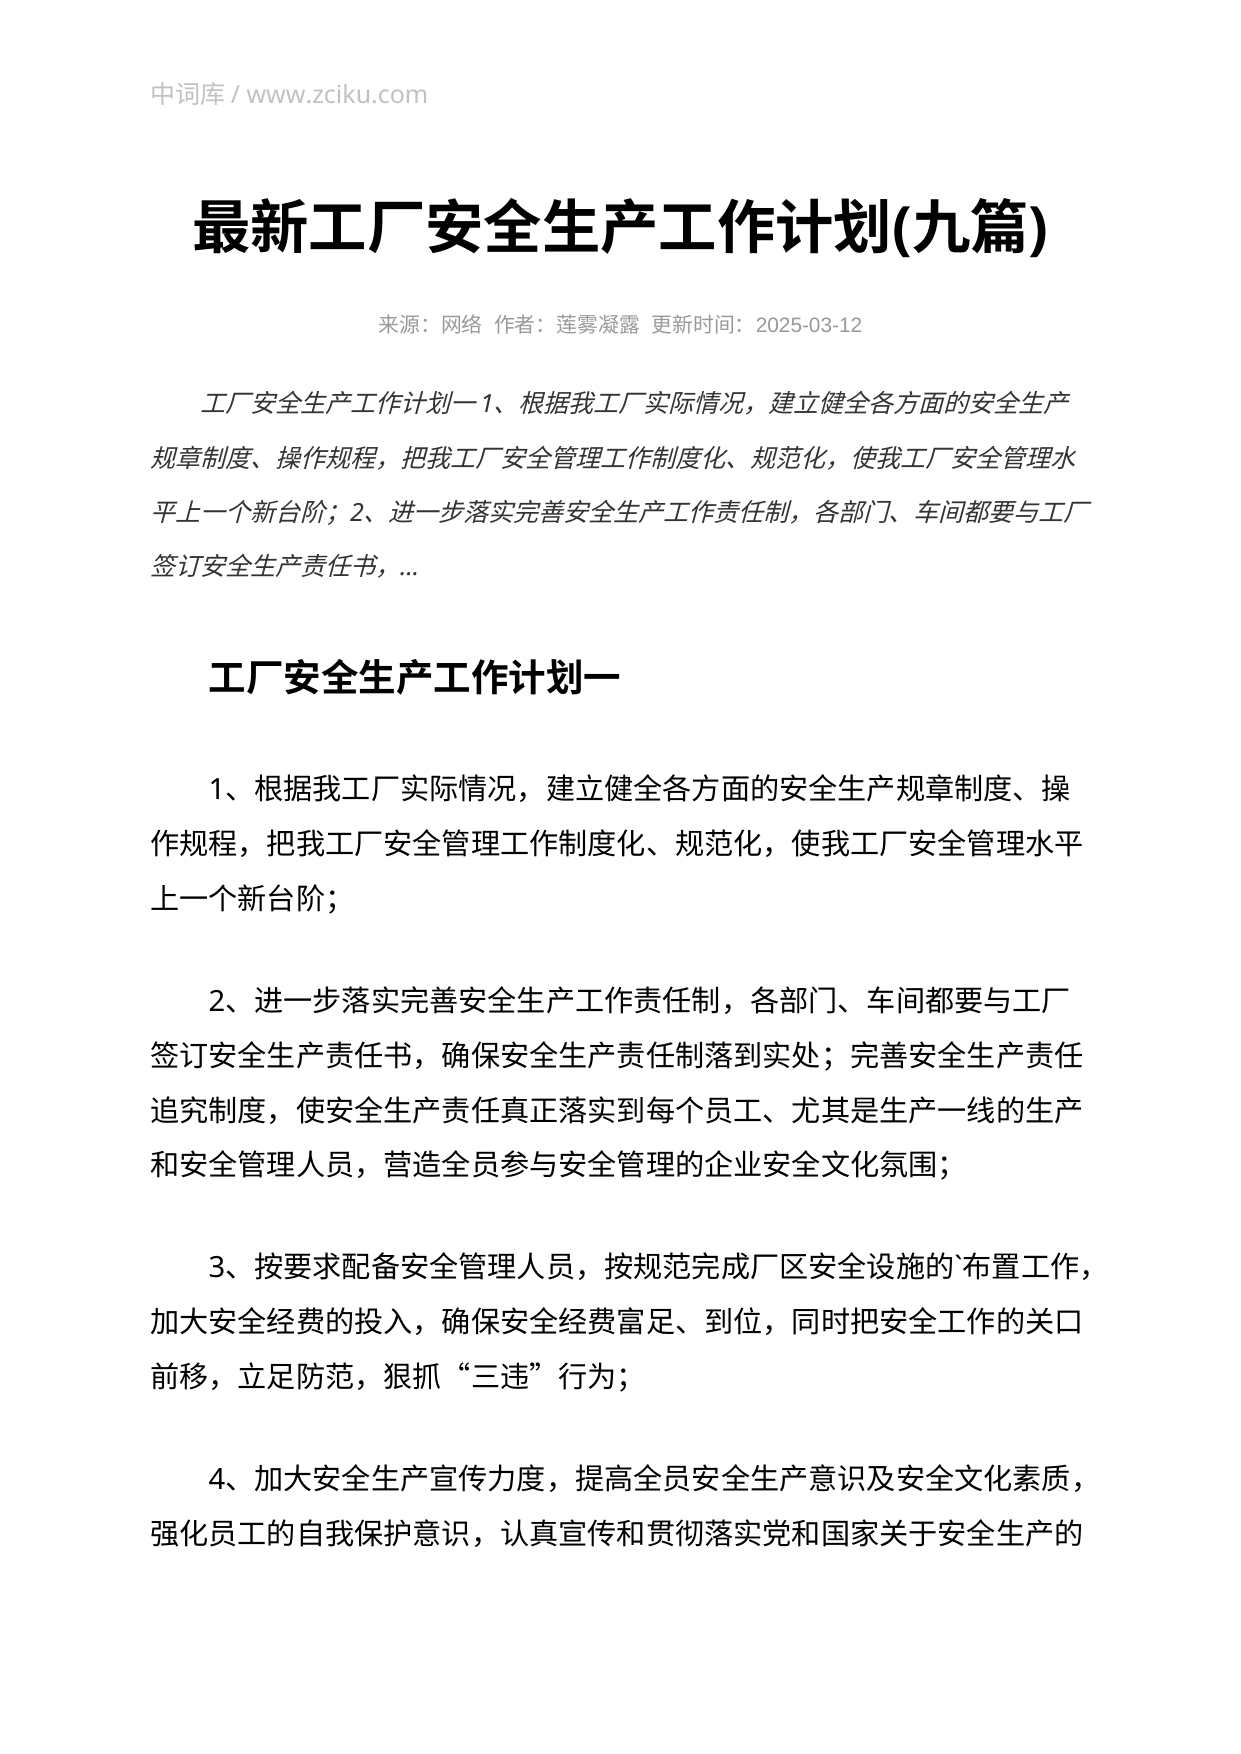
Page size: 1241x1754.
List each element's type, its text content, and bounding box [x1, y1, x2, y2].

text 工厂安全生产工作计划一 [150, 648, 1090, 702]
text 2、进一步落实完善安全生产工作责任制，各部门、车间都要与工厂签订安全生产责任书，确保安全生产责任制落到实处；完善安全生产责任追究制度，使安全生产责任真正落实到每个员工、尤其是生产一线的生产和安全管理人员，营造全员参与安全管理的企业安全文化氛围； [150, 977, 1090, 1184]
text 来源：网络 作者：莲雾凝露 更新时间：2025-03-12 [150, 313, 1090, 337]
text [150, 1455, 1090, 1553]
text 3、按要求配备安全管理人员，按规范完成厂区安全设施的`布置工作，加大安全经费的投入，确保安全经费富足、到位，同时把安全工作的关口前移，立足防范，狠抓“三违”行为； [150, 1244, 1090, 1396]
text 工厂安全生产工作计划一1、根据我工厂实际情况，建立健全各方面的安全生产规章制度、操作规程，把我工厂安全管理工作制度化、规范化，使我工厂安全管理水平上一个新台阶；2、进一步落实完善安全生产工作责任制，各部门、车间都要与工厂签订安全生产责任书，... [150, 384, 1090, 583]
subtitle 最新工厂安全生产工作计划(九篇) [150, 181, 1090, 266]
text 1、根据我工厂实际情况，建立健全各方面的安全生产规章制度、操作规程，把我工厂安全管理工作制度化、规范化，使我工厂安全管理水平上一个新台阶； [150, 766, 1090, 918]
